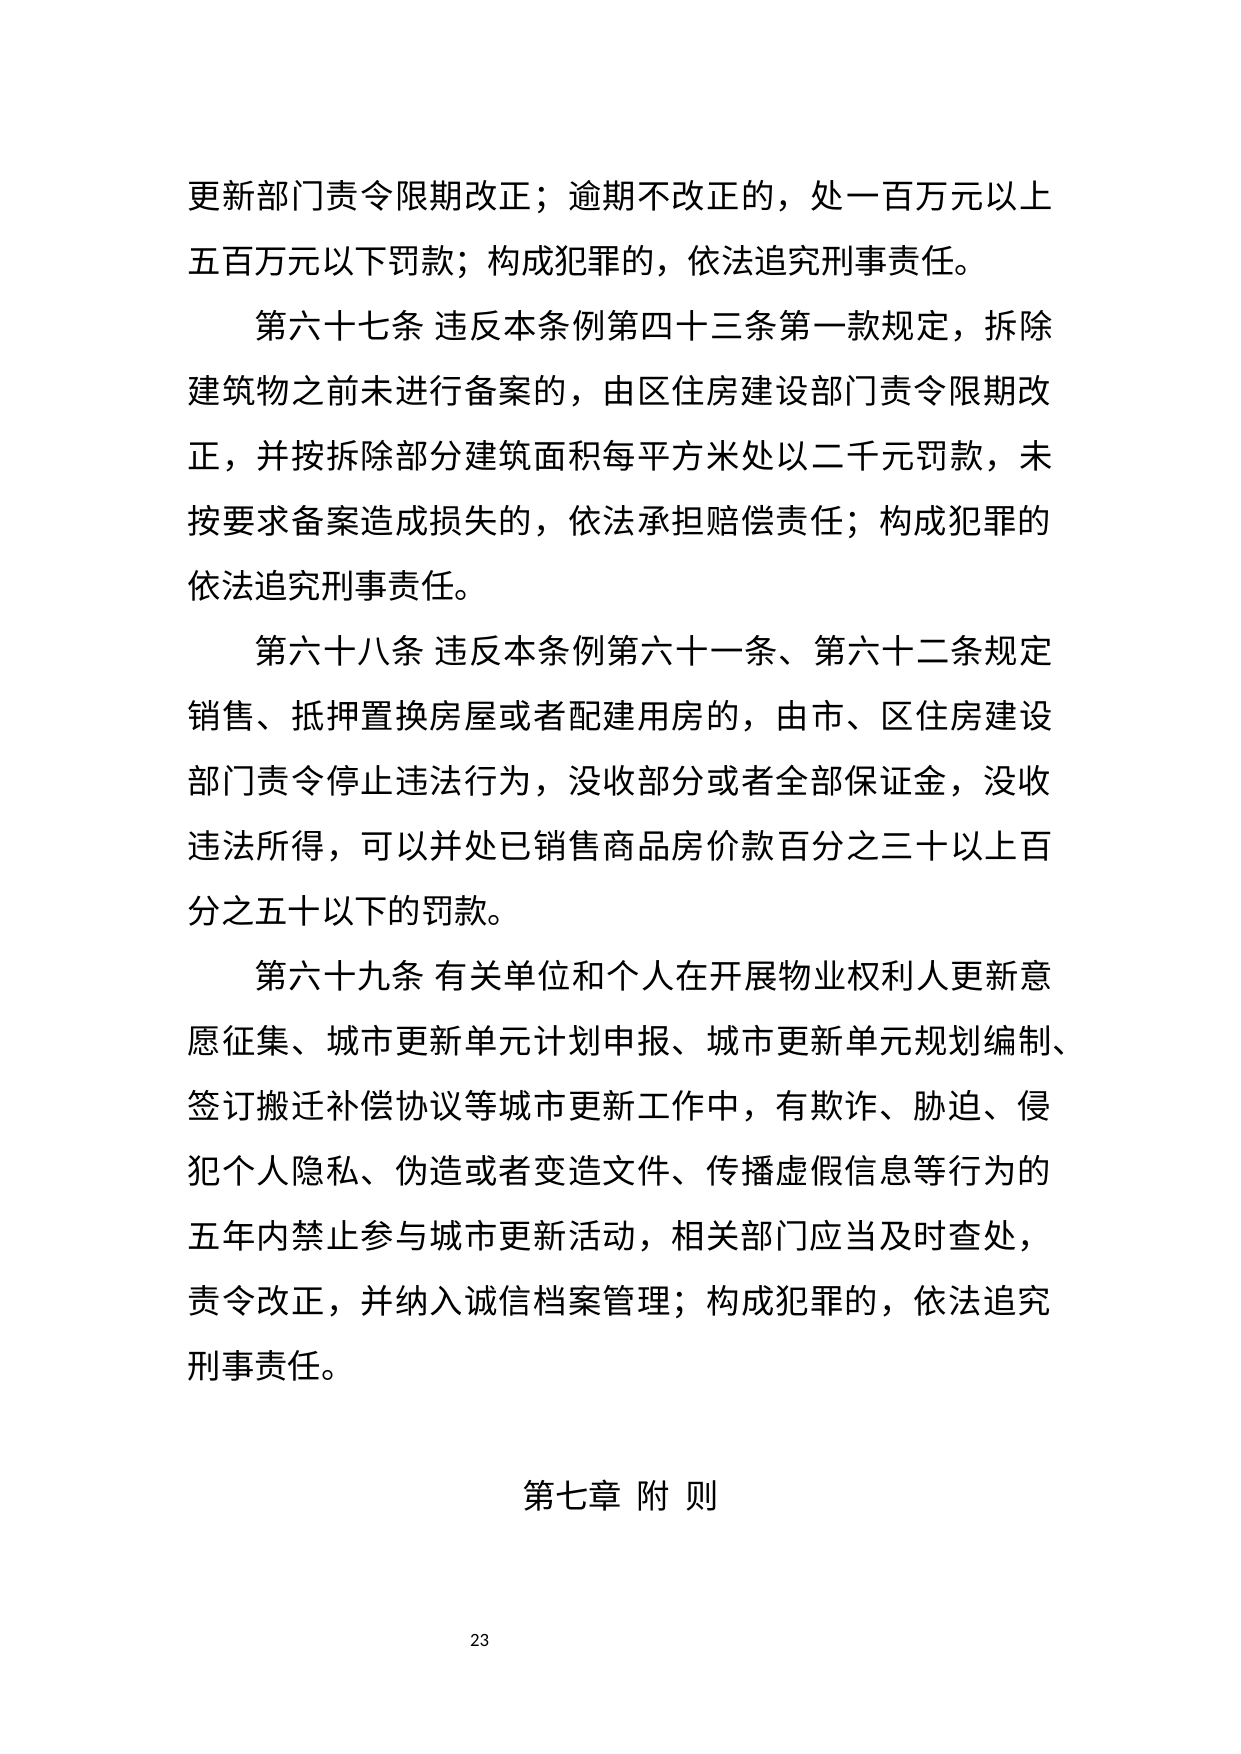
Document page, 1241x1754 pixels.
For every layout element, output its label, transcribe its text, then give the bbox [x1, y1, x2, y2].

text 第六十八条 违反本条例第六十一条、第六十二条规定销售、抵押置换房屋或者配建用房的，由市、区住房建设部门责令停止违法行为，没收部分或者全部保证金，没收违法所得，可以并处已销售商品房价款百分之三十以上百分之五十以下的罚款。 [187, 617, 1053, 942]
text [187, 162, 1053, 292]
text 第七章 附 则 [187, 1462, 1053, 1527]
text 第六十九条 有关单位和个人在开展物业权利人更新意愿征集、城市更新单元计划申报、城市更新单元规划编制、签订搬迁补偿协议等城市更新工作中，有欺诈、胁迫、侵犯个人隐私、伪造或者变造文件、传播虚假信息等行为的，五年内禁止参与城市更新活动，相关部门应当及时查处，责令改正，并纳入诚信档案管理；构成犯罪的，依法追究刑事责任。 [187, 942, 1053, 1397]
text 第六十七条 违反本条例第四十三条第一款规定，拆除建筑物之前未进行备案的，由区住房建设部门责令限期改正，并按拆除部分建筑面积每平方米处以二千元罚款，未按要求备案造成损失的，依法承担赔偿责任；构成犯罪的，依法追究刑事责任。 [187, 292, 1053, 617]
